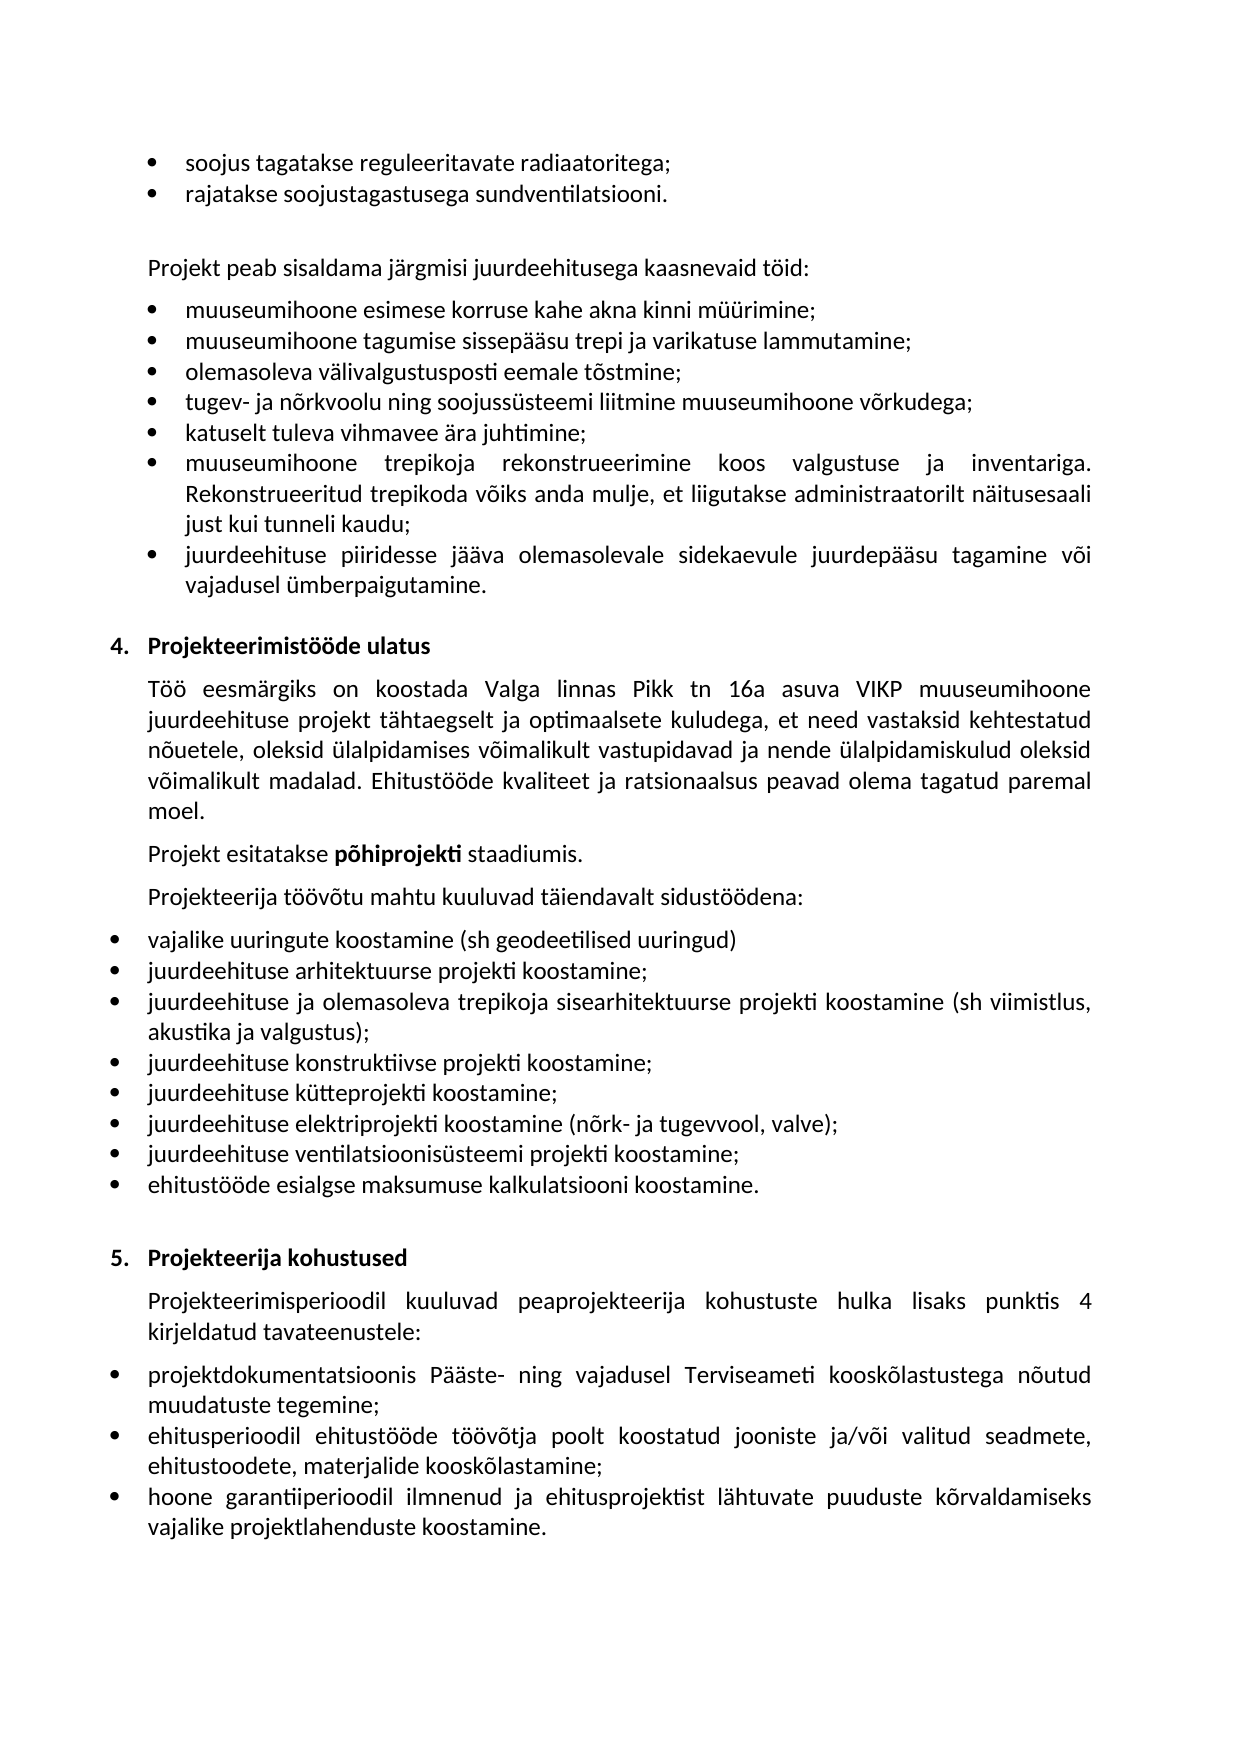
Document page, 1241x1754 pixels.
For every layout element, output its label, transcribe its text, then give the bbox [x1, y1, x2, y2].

text Projekt peab sisaldama järgmisi juurdeehitusega kaasnevaid töid: [148, 252, 1093, 282]
list juurdeehituse arhitektuurse projekti koostamine; [110, 955, 1093, 986]
list juurdeehituse kütteprojekti koostamine; [110, 1077, 1093, 1108]
list hoone garantiiperioodil ilmnenud ja ehitusprojektist lähtuvate puuduste kõrvaldamiseks vajalike projektlahenduste koostamine. [110, 1481, 1093, 1542]
list muuseumihoone trepikoja rekonstrueerimine koos valgustuse ja inventariga. Rekonstrueeritud trepikoda võiks anda mulje, et liigutakse administraatorilt näitusesaali just kui tunneli kaudu; [148, 447, 1093, 539]
list vajalike uuringute koostamine (sh geodeetilised uuringud) [110, 924, 1093, 955]
list soojus tagatakse reguleeritavate radiaatoritega; [148, 148, 1093, 178]
list juurdeehituse elektriprojekti koostamine (nõrk- ja tugevvool, valve); [110, 1108, 1093, 1138]
list Projekteerija kohustused [110, 1242, 1093, 1273]
list muuseumihoone esimese korruse kahe akna kinni müürimine; [148, 295, 1093, 325]
list ehitusperioodil ehitustööde töövõtja poolt koostatud jooniste ja/või valitud seadmete, ehitustoodete, materjalide kooskõlastamine; [110, 1420, 1093, 1481]
list rajatakse soojustagastusega sundventilatsiooni. [148, 178, 1093, 209]
list tugev- ja nõrkvoolu ning soojussüsteemi liitmine muuseumihoone võrkudega; [148, 386, 1093, 417]
list juurdeehituse konstruktiivse projekti koostamine; [110, 1047, 1093, 1077]
text Töö eesmärgiks on koostada Valga linnas Pikk tn 16a asuva VIKP muuseumihoone juurdeehituse projekt tähtaegselt ja optimaalsete kuludega, et need vastaksid kehtestatud nõuetele, oleksid ülalpidamises võimalikult vastupidavad ja nende ülalpidamiskulud oleksid võimalikult madalad. Ehitustööde kvaliteet ja ratsionaalsus peavad olema tagatud paremal moel. [148, 673, 1093, 826]
list muuseumihoone tagumise sissepääsu trepi ja varikatuse lammutamine; [148, 325, 1093, 356]
text Projekt esitatakse põhiprojekti staadiumis. [148, 838, 1093, 869]
list Projekteerimistööde ulatus [110, 630, 1093, 661]
list juurdeehituse ventilatsioonisüsteemi projekti koostamine; [110, 1138, 1093, 1169]
list projektdokumentatsioonis Pääste- ning vajadusel Terviseameti kooskõlastustega nõutud muudatuste tegemine; [110, 1359, 1093, 1420]
list olemasoleva välivalgustusposti eemale tõstmine; [148, 356, 1093, 386]
list juurdeehituse ja olemasoleva trepikoja sisearhitektuurse projekti koostamine (sh viimistlus, akustika ja valgustus); [110, 986, 1093, 1047]
text Projekteerija töövõtu mahtu kuuluvad täiendavalt sidustöödena: [148, 882, 1093, 912]
list katuselt tuleva vihmavee ära juhtimine; [148, 417, 1093, 447]
text Projekteerimisperioodil kuuluvad peaprojekteerija kohustuste hulka lisaks punktis 4 kirjeldatud tavateenustele: [148, 1285, 1093, 1346]
list ehitustööde esialgse maksumuse kalkulatsiooni koostamine. [110, 1169, 1093, 1199]
list juurdeehituse piiridesse jääva olemasolevale sidekaevule juurdepääsu tagamine või vajadusel ümberpaigutamine. [148, 539, 1093, 600]
